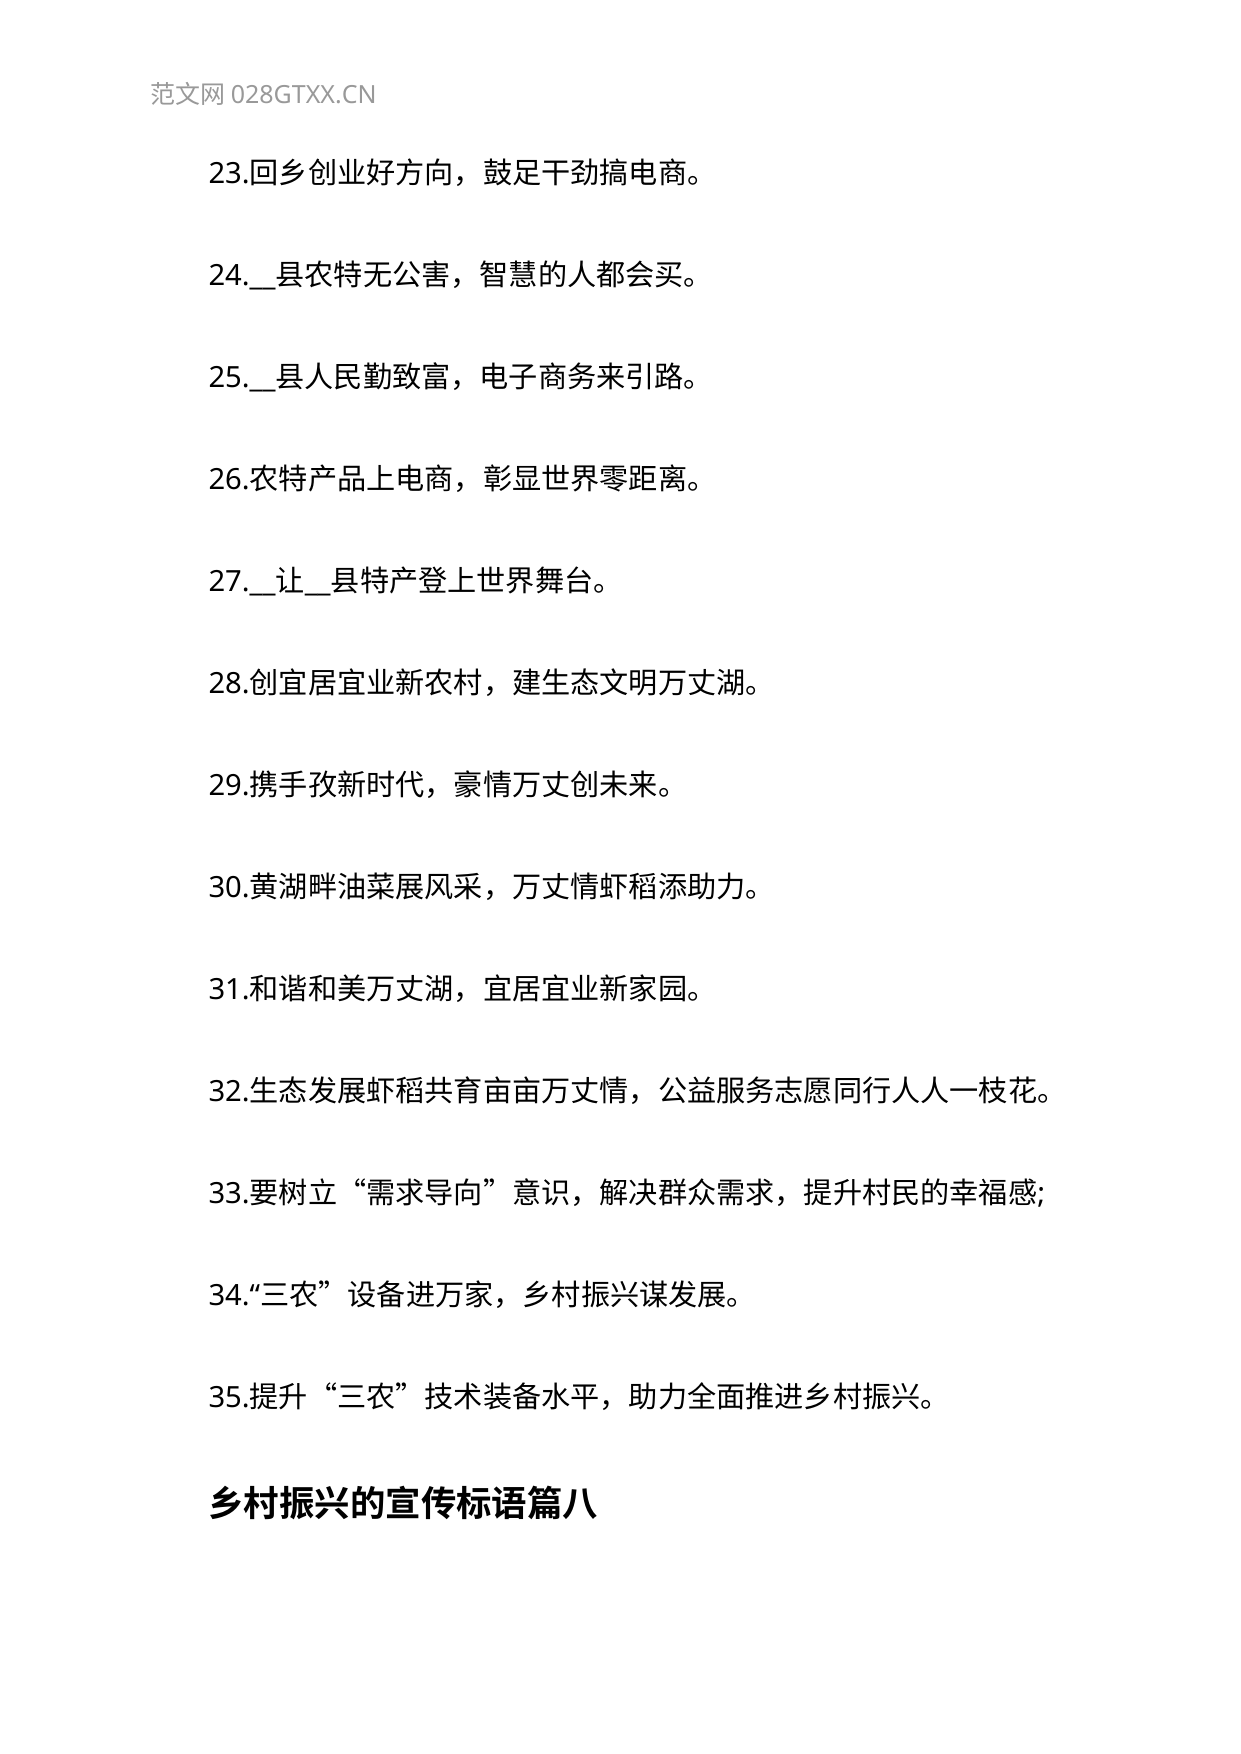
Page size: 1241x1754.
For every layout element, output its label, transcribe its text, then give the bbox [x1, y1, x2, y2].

text 24.__县农特无公害，智慧的人都会买。 [150, 252, 1090, 294]
text 23.回乡创业好方向，鼓足干劲搞电商。 [150, 150, 1090, 192]
text 31.和谐和美万丈湖，宜居宜业新家园。 [150, 966, 1090, 1008]
text 29.携手孜新时代，豪情万丈创未来。 [150, 762, 1090, 804]
text 34.“三农”设备进万家，乡村振兴谋发展。 [150, 1272, 1090, 1314]
text 35.提升“三农”技术装备水平，助力全面推进乡村振兴。 [150, 1374, 1090, 1416]
text 32.生态发展虾稻共育亩亩万丈情，公益服务志愿同行人人一枝花。 [150, 1068, 1090, 1110]
text 26.农特产品上电商，彰显世界零距离。 [150, 456, 1090, 498]
text 33.要树立“需求导向”意识，解决群众需求，提升村民的幸福感; [150, 1170, 1090, 1212]
text 28.创宜居宜业新农村，建生态文明万丈湖。 [150, 660, 1090, 702]
text 25.__县人民勤致富，电子商务来引路。 [150, 354, 1090, 396]
text 30.黄湖畔油菜展风采，万丈情虾稻添助力。 [150, 864, 1090, 906]
text 27.__让__县特产登上世界舞台。 [150, 558, 1090, 600]
text 乡村振兴的宣传标语篇八 [150, 1476, 1090, 1527]
